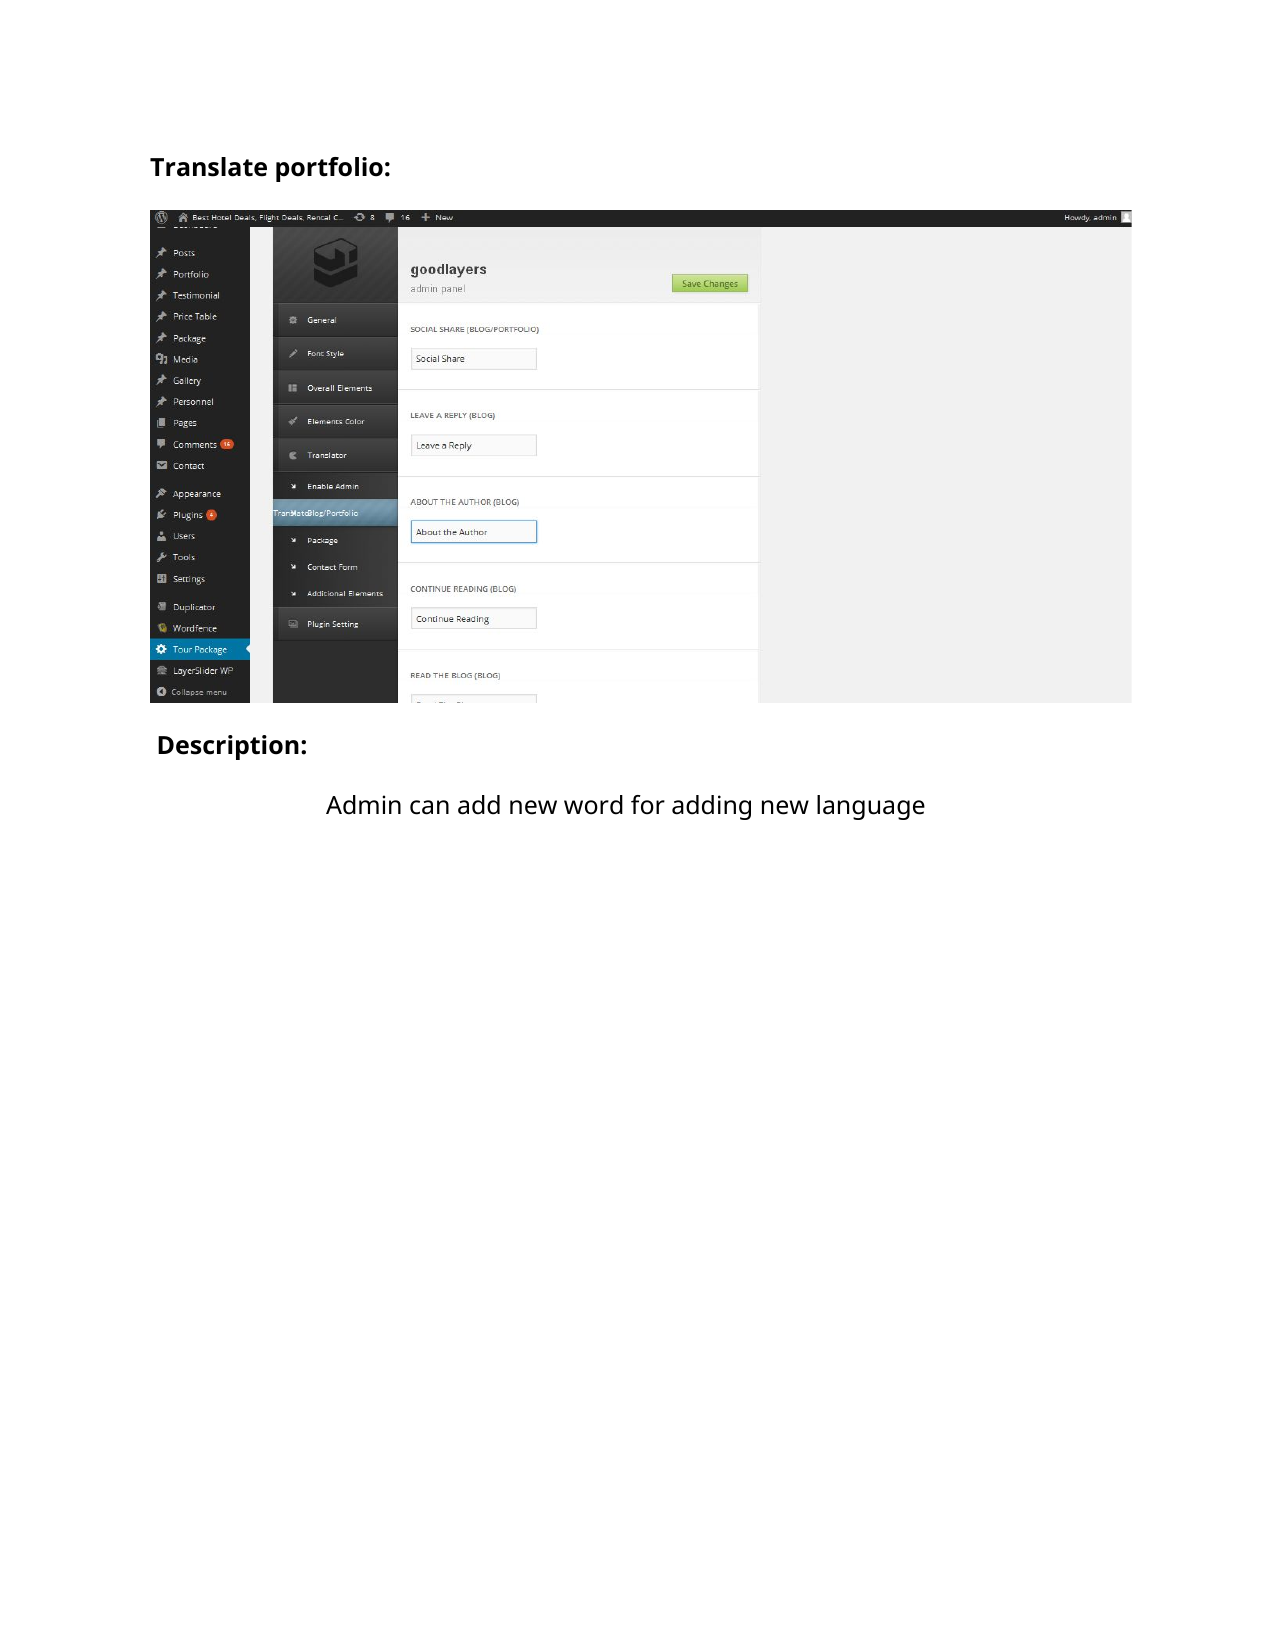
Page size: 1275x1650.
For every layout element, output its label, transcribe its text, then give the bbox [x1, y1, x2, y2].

picture [157, 644, 166, 654]
text Admin can add new word for adding new language [150, 788, 1125, 822]
picture [150, 210, 1132, 703]
text Translate portfolio: [150, 150, 1125, 184]
picture [215, 648, 226, 655]
text Description: [150, 728, 1125, 762]
picture [175, 646, 191, 652]
picture [196, 647, 212, 652]
